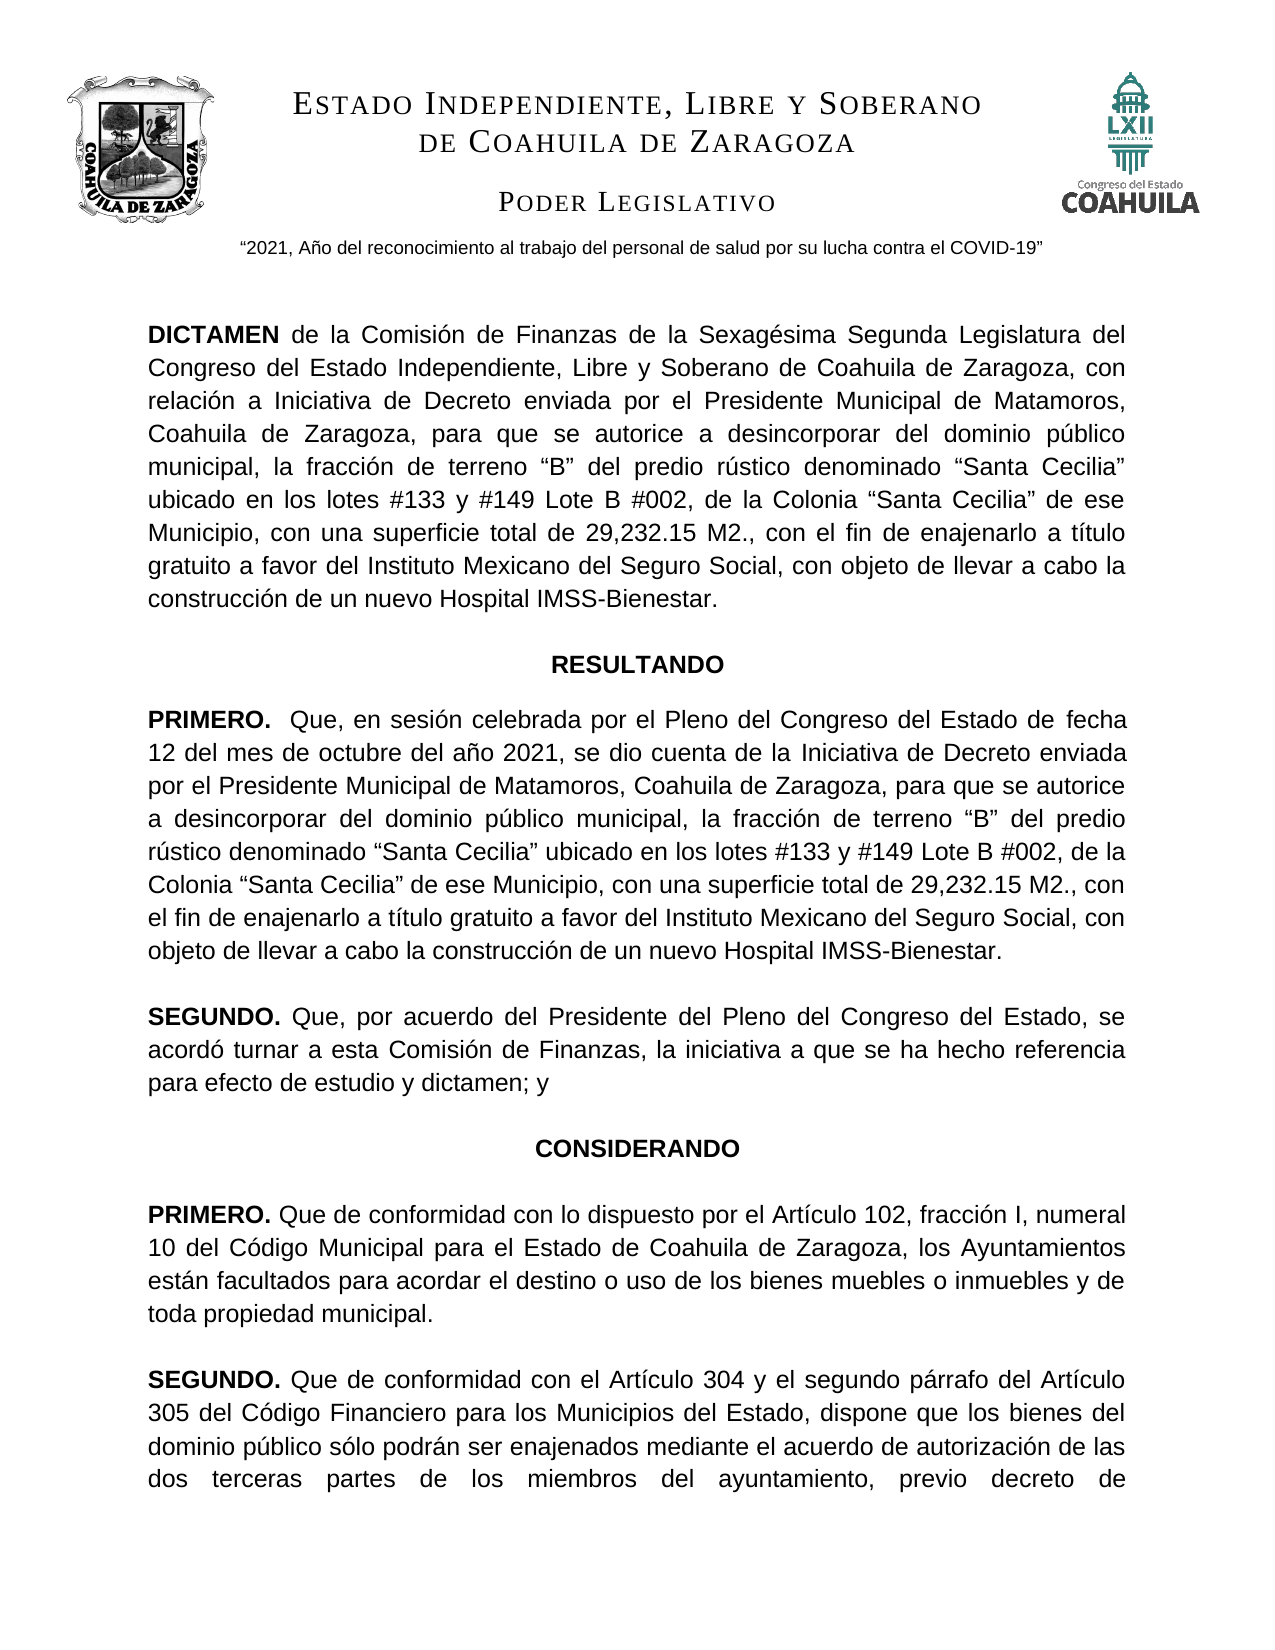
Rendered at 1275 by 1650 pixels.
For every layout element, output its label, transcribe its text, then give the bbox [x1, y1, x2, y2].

text RESULTANDO [148, 650, 1127, 679]
text DICTAMEN de la Comisión de Finanzas de la Sexagésima Segunda Legislatura del Congreso del Estado Independiente, Libre y Soberano de Coahuila de Zaragoza, con relación a Iniciativa de Decreto enviada por el Presidente Municipal de Matamoros, Coahuila de Zaragoza, para que se autorice a desincorporar del dominio público municipal, la fracción de terreno “B” del predio rústico denominado “Santa Cecilia” ubicado en los lotes #133 y #149 Lote B #002, de la Colonia “Santa Cecilia” de ese Municipio, con una superficie total de 29,232.15 M2., con el fin de enajenarlo a título gratuito a favor del Instituto Mexicano del Seguro Social, con objeto de llevar a cabo la construcción de un nuevo Hospital IMSS-Bienestar. [148, 320, 1127, 613]
picture [1053, 57, 1212, 225]
text PRIMERO. Que, en sesión celebrada por el Pleno del Congreso del Estado de fecha 12 del mes de octubre del año 2021, se dio cuenta de la Iniciativa de Decreto enviada por el Presidente Municipal de Matamoros, Coahuila de Zaragoza, para que se autorice a desincorporar del dominio público municipal, la fracción de terreno “B” del predio rústico denominado “Santa Cecilia” ubicado en los lotes #133 y #149 Lote B #002, de la Colonia “Santa Cecilia” de ese Municipio, con una superficie total de 29,232.15 M2., con el fin de enajenarlo a título gratuito a favor del Instituto Mexicano del Seguro Social, con objeto de llevar a cabo la construcción de un nuevo Hospital IMSS-Bienestar. [148, 705, 1127, 965]
picture [66, 76, 215, 223]
text CONSIDERANDO [148, 1134, 1127, 1163]
text PRIMERO. Que de conformidad con lo dispuesto por el Artículo 102, fracción I, numeral 10 del Código Municipal para el Estado de Coahuila de Zaragoza, los Ayuntamientos están facultados para acordar el destino o uso de los bienes muebles o inmuebles y de toda propiedad municipal. [148, 1200, 1127, 1328]
text SEGUNDO. Que, por acuerdo del Presidente del Pleno del Congreso del Estado, se acordó turnar a esta Comisión de Finanzas, la iniciativa a que se ha hecho referencia para efecto de estudio y dictamen; y [148, 1002, 1127, 1097]
